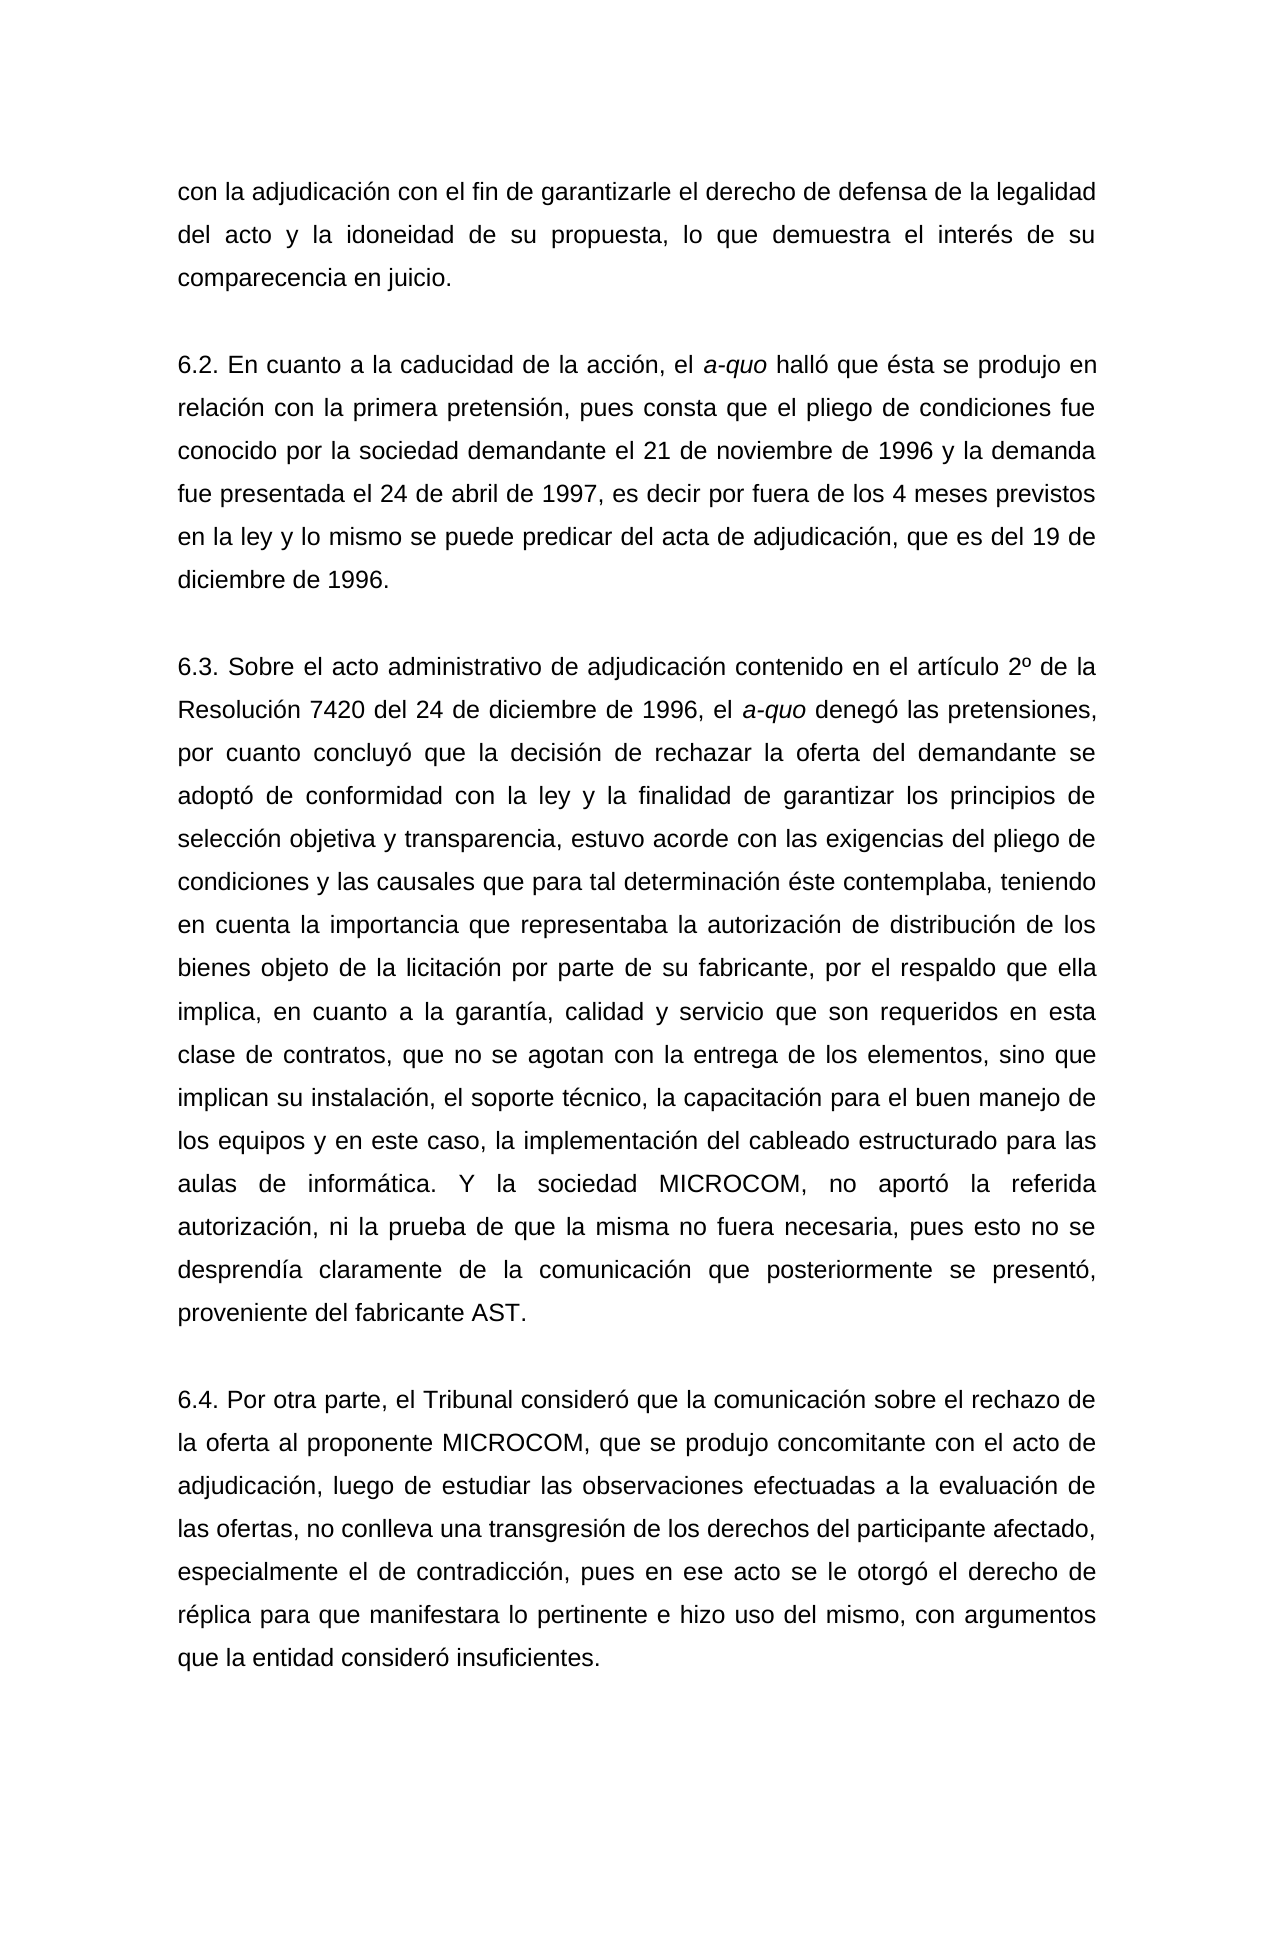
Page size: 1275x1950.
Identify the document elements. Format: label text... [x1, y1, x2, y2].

text 6.2. En cuanto a la caducidad de la acción, el a-quo halló que ésta se produjo en relación con la primera pretensión, pues consta que el pliego de condiciones fue conocido por la sociedad demandante el 21 de noviembre de 1996 y la demanda fue presentada el 24 de abril de 1997, es decir por fuera de los 4 meses previstos en la ley y lo mismo se puede predicar del acta de adjudicación, que es del 19 de diciembre de 1996. [177, 350, 1098, 594]
text 6.3. Sobre el acto administrativo de adjudicación contenido en el artículo 2º de la Resolución 7420 del 24 de diciembre de 1996, el a-quo denegó las pretensiones, por cuanto concluyó que la decisión de rechazar la oferta del demandante se adoptó de conformidad con la ley y la finalidad de garantizar los principios de selección objetiva y transparencia, estuvo acorde con las exigencias del pliego de condiciones y las causales que para tal determinación éste contemplaba, teniendo en cuenta la importancia que representaba la autorización de distribución de los bienes objeto de la licitación por parte de su fabricante, por el respaldo que ella implica, en cuanto a la garantía, calidad y servicio que son requeridos en esta clase de contratos, que no se agotan con la entrega de los elementos, sino que implican su instalación, el soporte técnico, la capacitación para el buen manejo de los equipos y en este caso, la implementación del cableado estructurado para las aulas de informática. Y la sociedad MICROCOM, no aportó la referida autorización, ni la prueba de que la misma no fuera necesaria, pues esto no se desprendía claramente de la comunicación que posteriormente se presentó, proveniente del fabricante AST. [177, 652, 1098, 1327]
text 6.4. Por otra parte, el Tribunal consideró que la comunicación sobre el rechazo de la oferta al proponente MICROCOM, que se produjo concomitante con el acto de adjudicación, luego de estudiar las observaciones efectuadas a la evaluación de las ofertas, no conlleva una transgresión de los derechos del participante afectado, especialmente el de contradicción, pues en ese acto se le otorgó el derecho de réplica para que manifestara lo pertinente e hizo uso del mismo, con argumentos que la entidad consideró insuficientes. [177, 1385, 1098, 1672]
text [177, 177, 1098, 292]
